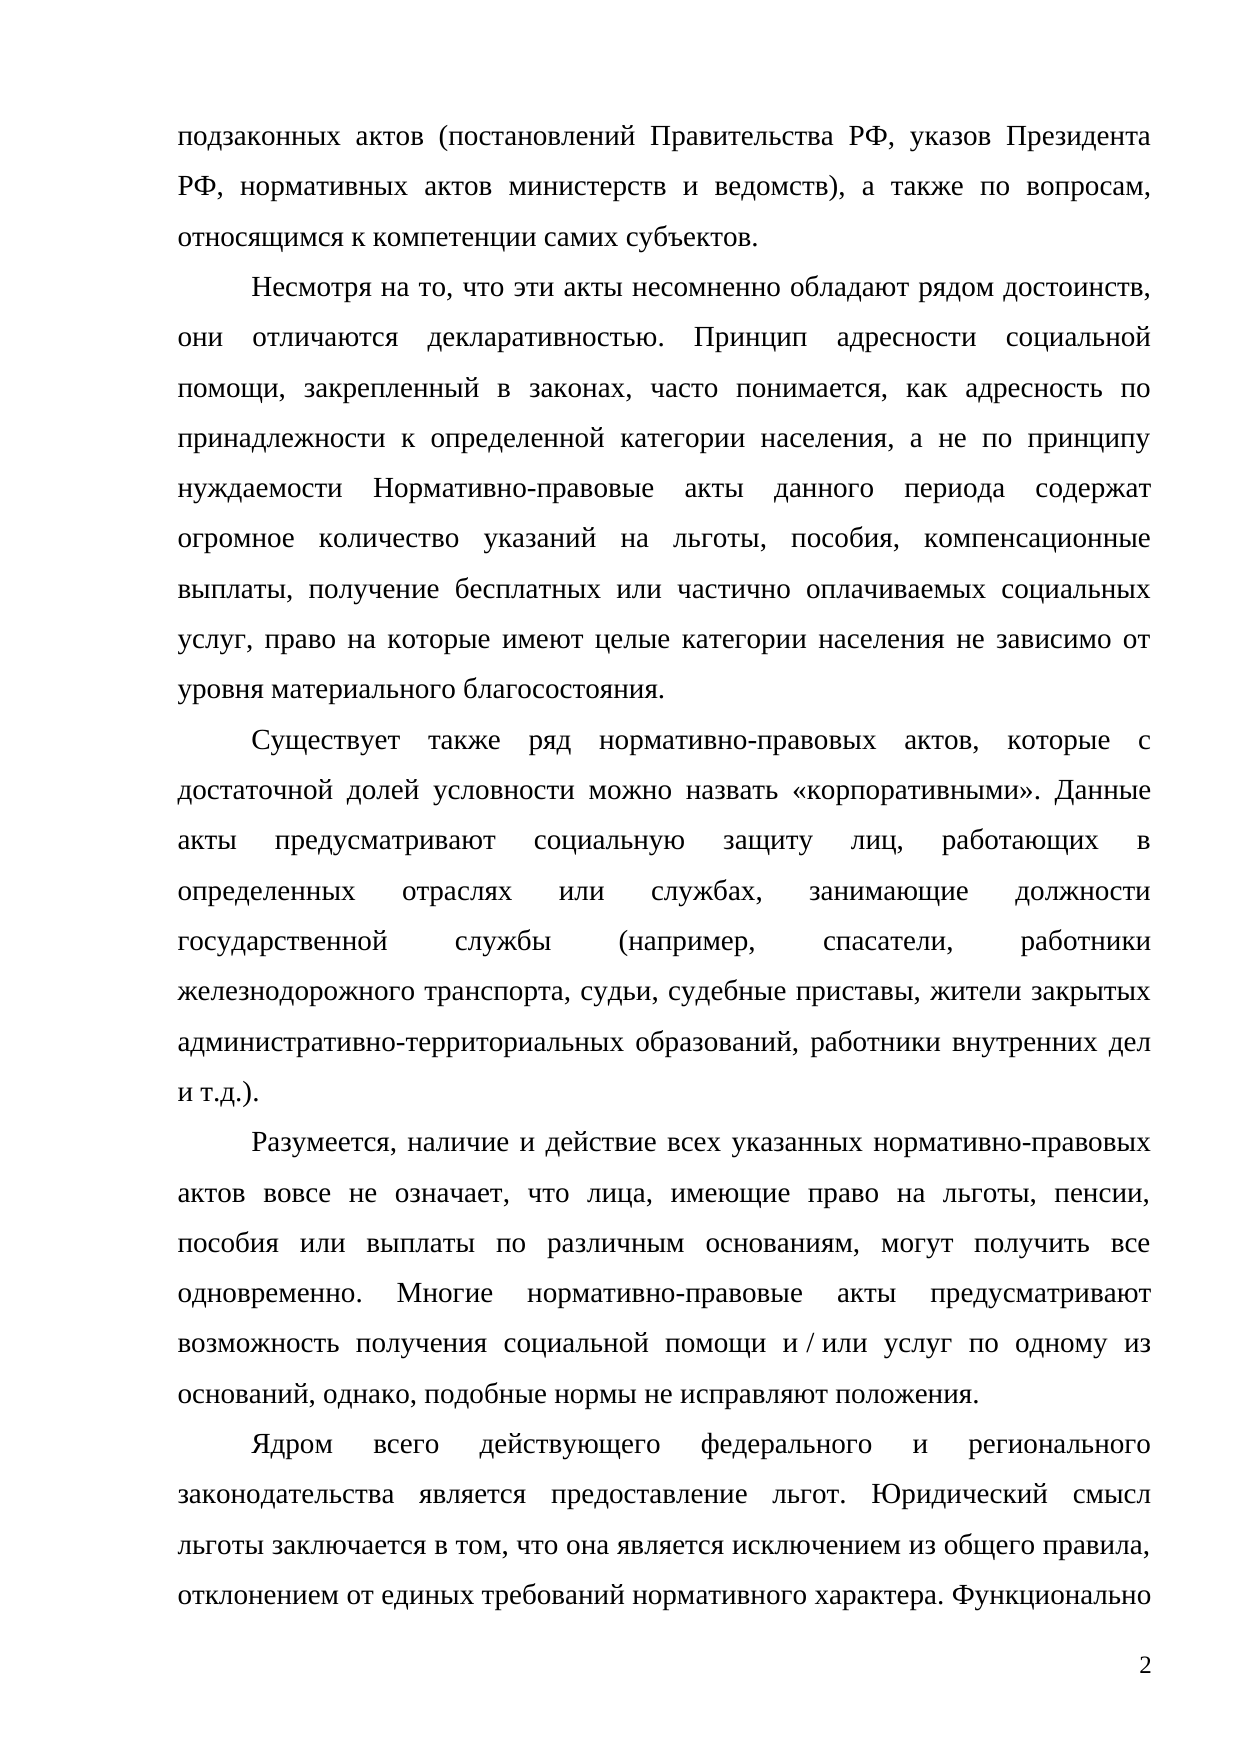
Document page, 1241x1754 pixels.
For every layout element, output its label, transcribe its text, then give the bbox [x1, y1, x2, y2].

text Несмотря на то, что эти акты несомненно обладают рядом достоинств, они отличаются декларативностью. Принцип адресности социальной помощи, закрепленный в законах, часто понимается, как адресность по принадлежности к определенной категории населения, а не по принципу нуждаемости Нормативно-правовые акты данного периода содержат огромное количество указаний на льготы, пособия, компенсационные выплаты, получение бесплатных или частично оплачиваемых социальных услуг, право на которые имеют целые категории населения не зависимо от уровня материального благосостояния. [177, 269, 1152, 705]
text Существует также ряд нормативно-правовых актов, которые с достаточной долей условности можно назвать «корпоративными». Данные акты предусматривают социальную защиту лиц, работающих в определенных отраслях или службах, занимающие должности государственной службы (например, спасатели, работники железнодорожного транспорта, судьи, судебные приставы, жители закрытых административно-территориальных образований, работники внутренних дел и т.д.). [177, 722, 1152, 1108]
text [177, 1426, 1152, 1611]
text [177, 118, 1152, 252]
text Разумеется, наличие и действие всех указанных нормативно-правовых актов вовсе не означает, что лица, имеющие право на льготы, пенсии, пособия или выплаты по различным основаниям, могут получить все одновременно. Многие нормативно-правовые акты предусматривают возможность получения социальной помощи и / или услуг по одному из оснований, однако, подобные нормы не исправляют положения. [177, 1124, 1152, 1409]
